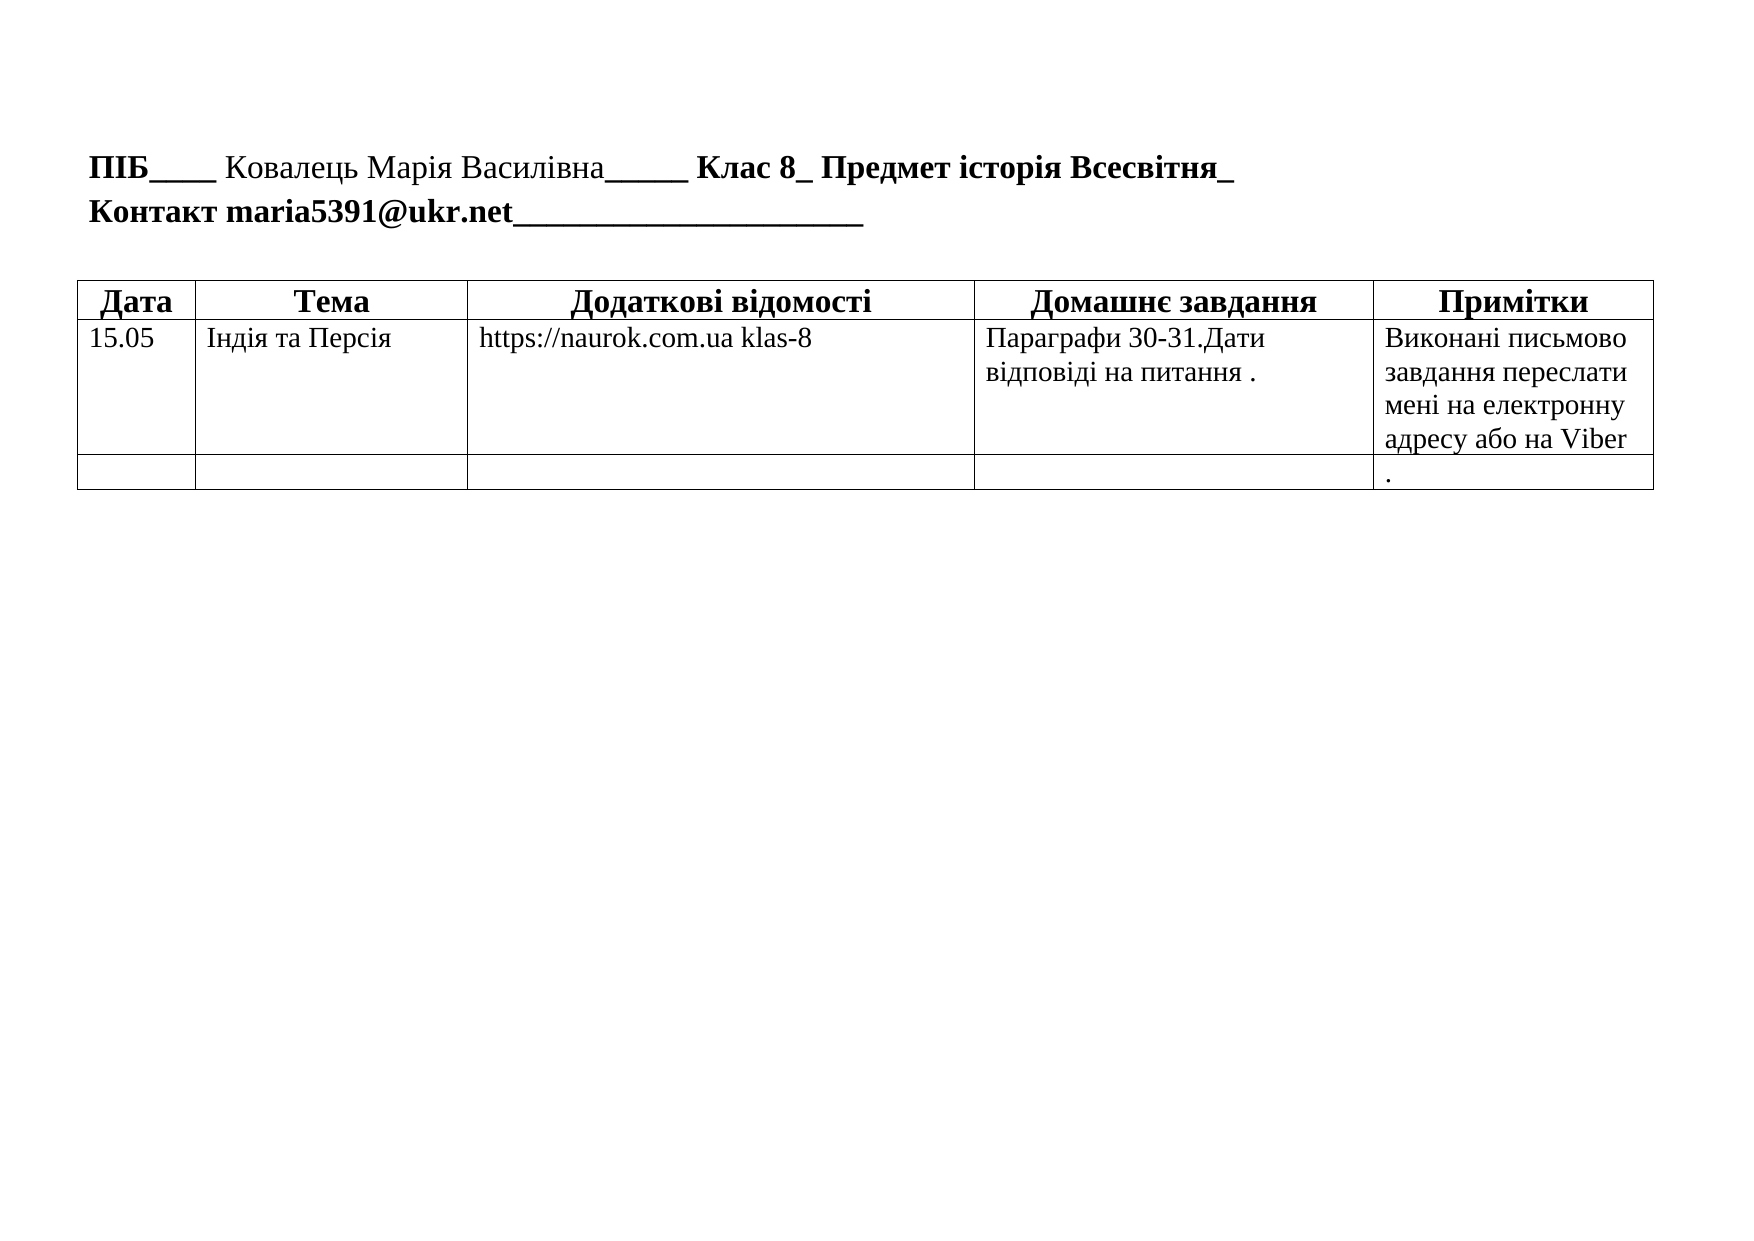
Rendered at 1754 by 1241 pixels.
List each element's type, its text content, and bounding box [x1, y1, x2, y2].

text ПІБ____ Ковалець Марія Василівна_____ Клас 8_ Предмет історія Всесвітня_ [88, 148, 1665, 186]
table_cell Параграфи 30-31.Дати відповіді на питання . [975, 320, 1373, 454]
table_header Дата [78, 281, 195, 319]
table_cell Індія та Персія [196, 320, 467, 454]
table_cell . [1374, 455, 1653, 489]
table_cell [78, 455, 195, 489]
table_cell 15.05 [78, 320, 195, 454]
table_header Примітки [1374, 281, 1653, 319]
table_cell [975, 455, 1373, 489]
table_cell https://naurok.com.ua klas-8 [468, 320, 974, 454]
table_header Додаткові відомості [468, 281, 974, 319]
table_cell [196, 455, 467, 489]
table_cell Виконані письмово завдання переслати мені на електронну адресу або на Viber [1374, 320, 1653, 454]
table_header Домашнє завдання [975, 281, 1373, 319]
text Контакт maria5391@ukr.net_____________________ [88, 192, 1665, 230]
table_cell [468, 455, 974, 489]
table_header Тема [196, 281, 467, 319]
